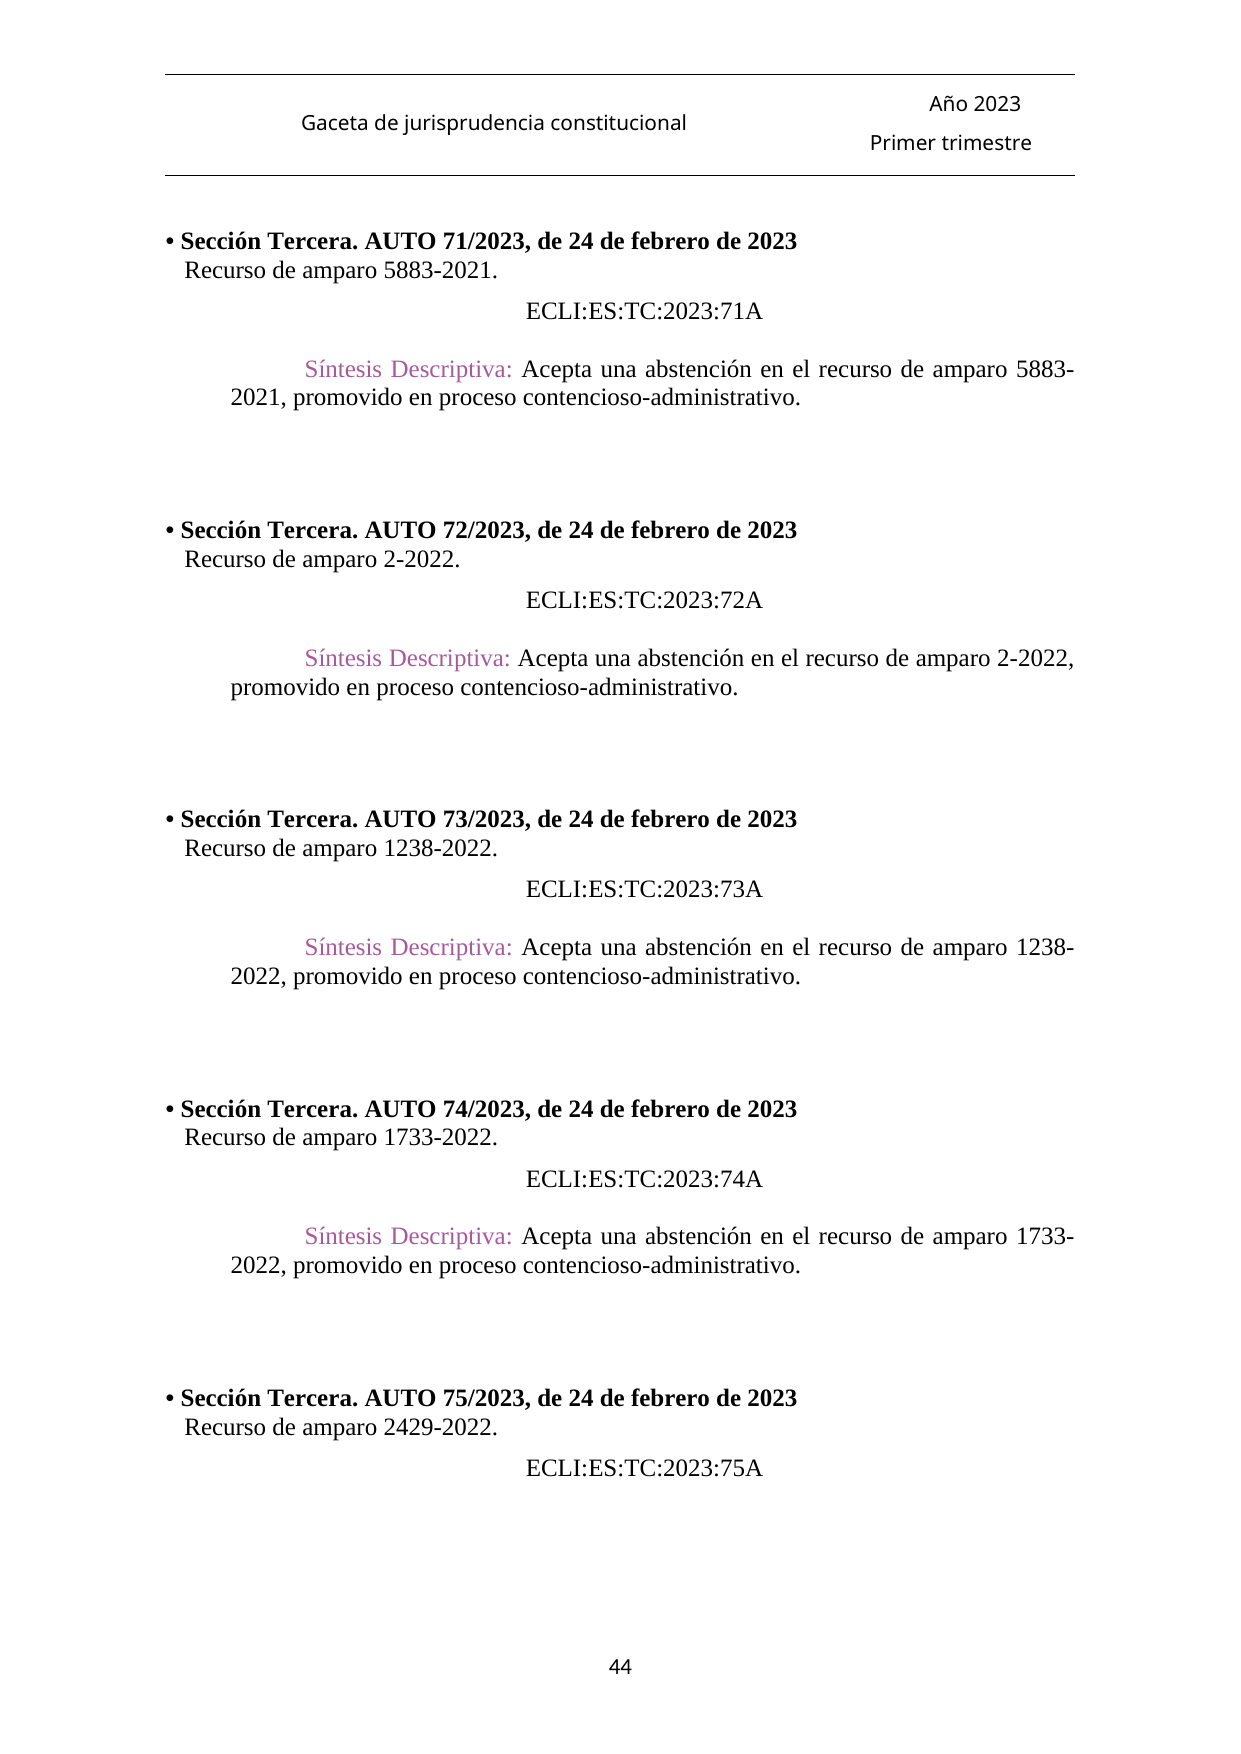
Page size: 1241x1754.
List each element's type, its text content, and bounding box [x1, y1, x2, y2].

text Recurso de amparo 2429-2022. [165, 1412, 1075, 1440]
text Síntesis Descriptiva: Acepta una abstención en el recurso de amparo 5883-2021, promovido en proceso contencioso-administrativo. [230, 354, 1075, 411]
text Recurso de amparo 2-2022. [165, 544, 1075, 573]
text ECLI:ES:TC:2023:75A [165, 1453, 1075, 1482]
text ECLI:ES:TC:2023:74A [165, 1164, 1075, 1192]
text ECLI:ES:TC:2023:72A [165, 585, 1075, 614]
text Recurso de amparo 1733-2022. [165, 1122, 1075, 1151]
text • Sección Tercera. AUTO 72/2023, de 24 de febrero de 2023 [165, 515, 1075, 544]
text Síntesis Descriptiva: Acepta una abstención en el recurso de amparo 2-2022, promovido en proceso contencioso-administrativo. [230, 643, 1075, 700]
text • Sección Tercera. AUTO 75/2023, de 24 de febrero de 2023 [165, 1383, 1075, 1412]
text Síntesis Descriptiva: Acepta una abstención en el recurso de amparo 1733-2022, promovido en proceso contencioso-administrativo. [230, 1221, 1075, 1279]
text Síntesis Descriptiva: Acepta una abstención en el recurso de amparo 1238-2022, promovido en proceso contencioso-administrativo. [230, 932, 1075, 989]
text • Sección Tercera. AUTO 73/2023, de 24 de febrero de 2023 [165, 804, 1075, 833]
text • Sección Tercera. AUTO 71/2023, de 24 de febrero de 2023 [165, 226, 1075, 255]
text Recurso de amparo 5883-2021. [165, 255, 1075, 284]
text ECLI:ES:TC:2023:73A [165, 874, 1075, 903]
text ECLI:ES:TC:2023:71A [165, 296, 1075, 325]
text Recurso de amparo 1238-2022. [165, 833, 1075, 862]
text • Sección Tercera. AUTO 74/2023, de 24 de febrero de 2023 [165, 1094, 1075, 1122]
